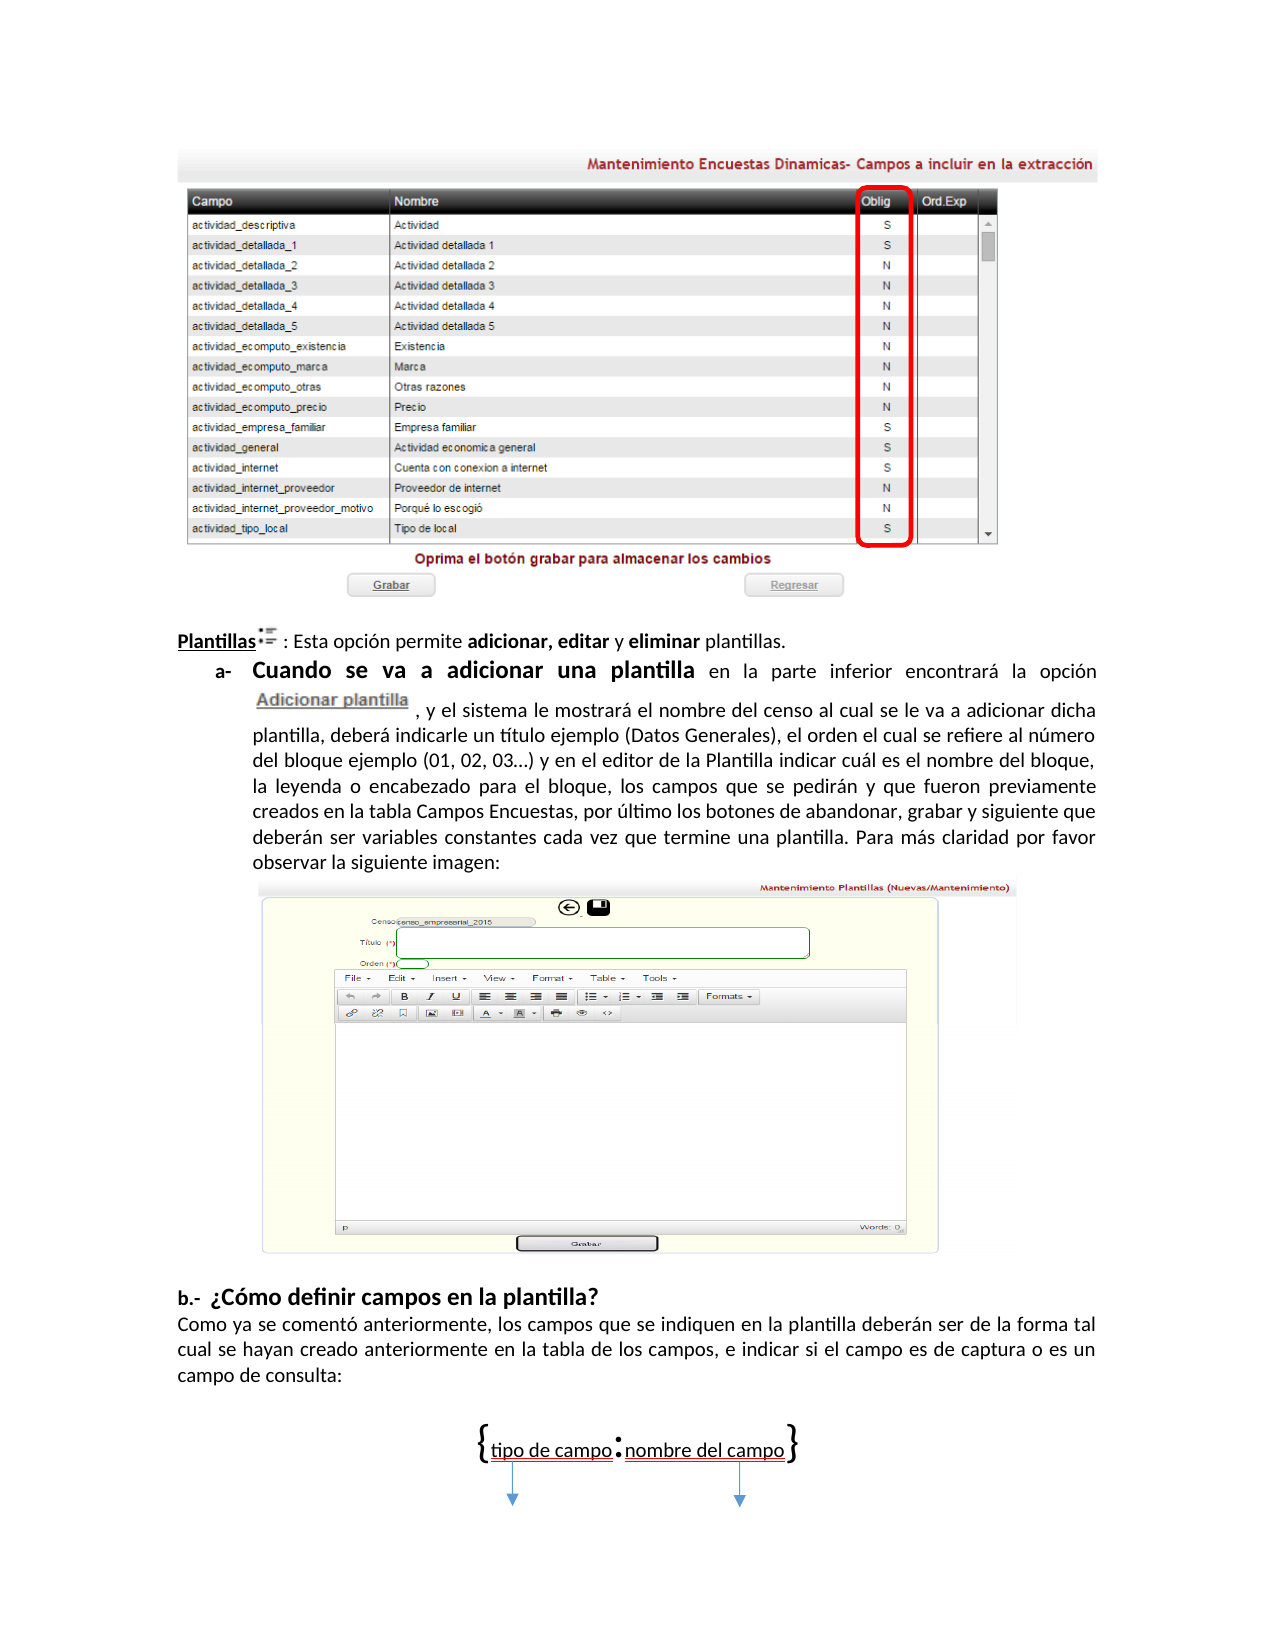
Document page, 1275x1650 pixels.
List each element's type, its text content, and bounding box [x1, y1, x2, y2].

text b.- ¿Cómo definir campos en la plantilla? [177, 1281, 1098, 1311]
text Como ya se comentó anteriormente, los campos que se indiquen en la plantilla deberán ser de la forma tal cual se hayan creado anteriormente en la tabla de los campos, e indicar si el campo es de captura o es un campo de consulta: [177, 1311, 1098, 1387]
picture [258, 874, 1017, 1256]
picture [252, 684, 415, 717]
list Cuando se va a adicionar una plantilla en la parte inferior encontrará la opción , y el sistema le mostrará el nombre del censo al cual se le va a adicionar dicha plantilla, deberá indicarle un título ejemplo (Datos Generales), el orden el cual se refiere al número del bloque ejemplo (01, 02, 03…) y en el editor de la Plantilla indicar cuál es el nombre del bloque, la leyenda o encabezado para el bloque, los campos que se pedirán y que fueron previamente creados en la tabla Campos Encuestas, por último los botones de abandonar, grabar y siguiente que deberán ser variables constantes cada vez que termine una plantilla. Para más claridad por favor observar la siguiente imagen: [215, 654, 1098, 875]
text Plantillas: Esta opción permite adicionar, editar y eliminar plantillas. [177, 623, 1098, 654]
picture [256, 623, 283, 649]
text {tipo de campo:nombre del campo} [177, 1413, 1098, 1469]
picture [177, 147, 1098, 598]
